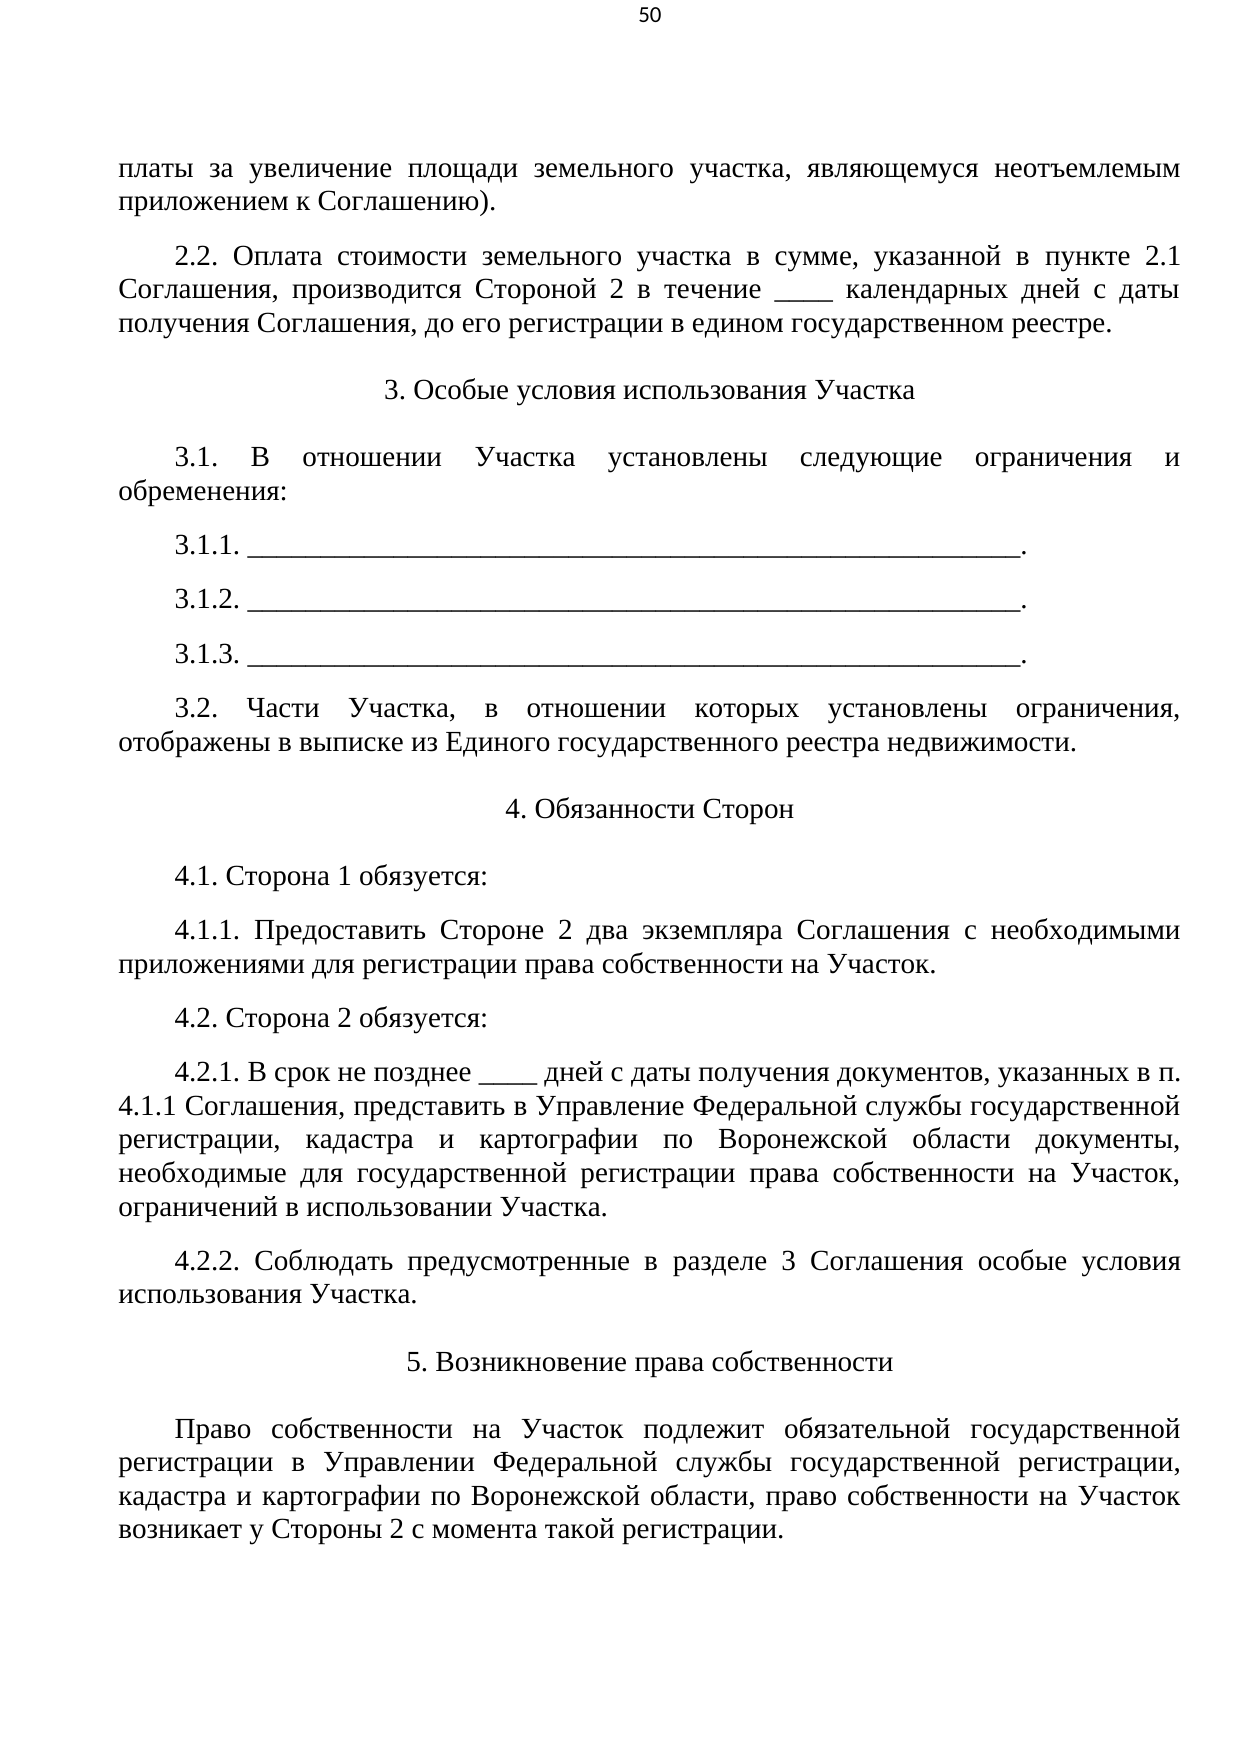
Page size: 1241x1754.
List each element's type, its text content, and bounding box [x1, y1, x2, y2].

text 3.1.3. _____________________________________________________. [118, 636, 1181, 669]
text 3.1.2. _____________________________________________________. [118, 581, 1181, 615]
text 4.1. Сторона 1 обязуется: [118, 858, 1181, 891]
text 4. Обязанности Сторон [118, 791, 1181, 824]
text 3.1. В отношении Участка установлены следующие ограничения и обременения: [118, 439, 1181, 506]
text Право собственности на Участок подлежит обязательной государственной регистрации в Управлении Федеральной службы государственной регистрации, кадастра и картографии по Воронежской области, право собственности на Участок возникает у Стороны 2 с момента такой регистрации. [118, 1411, 1181, 1545]
text 4.2.1. В срок не позднее ____ дней с даты получения документов, указанных в п. 4.1.1 Соглашения, представить в Управление Федеральной службы государственной регистрации, кадастра и картографии по Воронежской области документы, необходимые для государственной регистрации права собственности на Участок, ограничений в использовании Участка. [118, 1054, 1181, 1222]
text 4.2.2. Соблюдать предусмотренные в разделе 3 Соглашения особые условия использования Участка. [118, 1243, 1181, 1310]
text 4.1.1. Предоставить Стороне 2 два экземпляра Соглашения с необходимыми приложениями для регистрации права собственности на Участок. [118, 912, 1181, 979]
text 3.1.1. _____________________________________________________. [118, 527, 1181, 561]
text платы за увеличение площади земельного участка, являющемуся неотъемлемым приложением к Соглашению). [118, 150, 1181, 217]
text 3. Особые условия использования Участка [118, 372, 1181, 406]
text 5. Возникновение права собственности [118, 1344, 1181, 1377]
text 3.2. Части Участка, в отношении которых установлены ограничения, отображены в выписке из Единого государственного реестра недвижимости. [118, 690, 1181, 757]
text 4.2. Сторона 2 обязуется: [118, 1000, 1181, 1034]
text 2.2. Оплата стоимости земельного участка в сумме, указанной в пункте 2.1 Соглашения, производится Стороной 2 в течение ____ календарных дней с даты получения Соглашения, до его регистрации в едином государственном реестре. [118, 238, 1181, 338]
